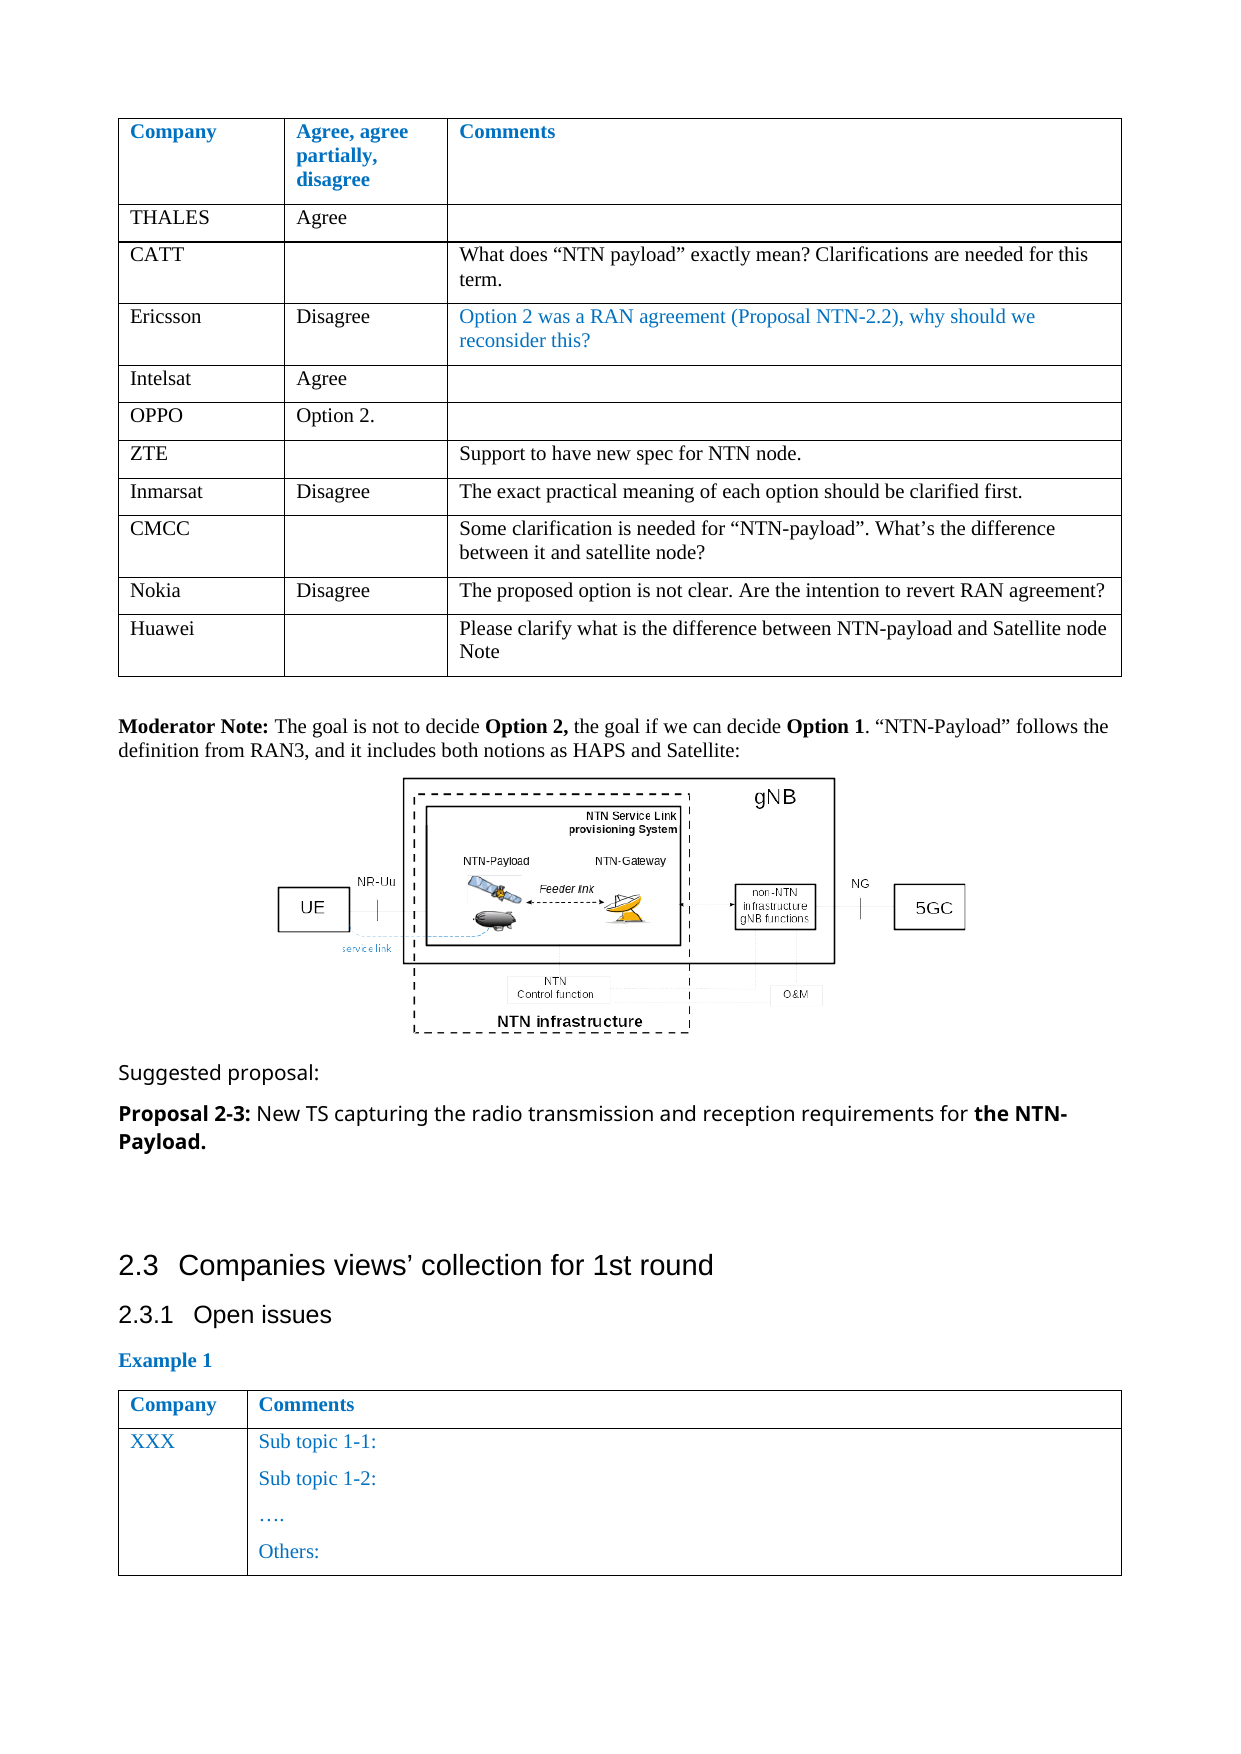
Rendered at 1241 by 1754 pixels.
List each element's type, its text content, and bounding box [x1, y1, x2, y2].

table_cell The exact practical meaning of each option should be clarified first. [448, 479, 1121, 515]
table_header Company [119, 119, 284, 204]
table_cell XXX [119, 1429, 247, 1575]
table_cell Intelsat [119, 366, 284, 402]
table_cell Sub topic 1-1: Sub topic 1-2: …. Others: [248, 1429, 1121, 1575]
table_cell What does “NTN payload” exactly mean? Clarifications are needed for this term. [448, 243, 1121, 303]
table_cell THALES [119, 205, 284, 241]
table_cell Some clarification is needed for “NTN-payload”. What’s the difference between it and satellite node? [448, 516, 1121, 577]
table_cell [285, 441, 447, 477]
subtitle Companies views’ collection for 1st round [118, 1248, 1122, 1281]
table_cell Support to have new spec for NTN node. [448, 441, 1121, 477]
table_cell Agree [285, 366, 447, 402]
table_cell ZTE [119, 441, 284, 477]
table_cell OPPO [119, 403, 284, 440]
text Proposal 2-3: New TS capturing the radio transmission and reception requirements for the NTN-Payload. [118, 1099, 1122, 1156]
table_cell [448, 366, 1121, 402]
table_cell Huawei [119, 615, 284, 676]
table_cell CMCC [119, 516, 284, 577]
table_cell Ericsson [119, 304, 284, 365]
table_cell [285, 615, 447, 676]
table_cell The proposed option is not clear. Are the intention to revert RAN agreement? [448, 578, 1121, 614]
table_cell Please clarify what is the difference between NTN-payload and Satellite node Note [448, 615, 1121, 676]
table_header Comments [448, 119, 1121, 204]
table_cell [285, 516, 447, 577]
table_cell [448, 403, 1121, 440]
table_header Agree, agree partially, disagree [285, 119, 447, 204]
table_cell CATT [119, 243, 284, 303]
subtitle Open issues [118, 1300, 1122, 1329]
table_cell Disagree [285, 578, 447, 614]
table_cell [285, 243, 447, 303]
text Example 1 [118, 1348, 1122, 1372]
table_cell Disagree [285, 304, 447, 365]
table_cell [448, 205, 1121, 241]
text Suggested proposal: [118, 1058, 1122, 1087]
table_cell Option 2 was a RAN agreement (Proposal NTN-2.2), why should we reconsider this? [448, 304, 1121, 365]
text Moderator Note: The goal is not to decide Option 2, the goal if we can decide Option 1. “NTN-Payload” follows the definition from RAN3, and it includes both notions as HAPS and Satellite: [118, 714, 1122, 762]
table_header Comments [248, 1391, 1121, 1428]
table_cell Inmarsat [119, 479, 284, 515]
table_header Company [119, 1391, 247, 1428]
table_cell Disagree [285, 479, 447, 515]
table_cell Agree [285, 205, 447, 241]
table_cell Nokia [119, 578, 284, 614]
table_cell Option 2. [285, 403, 447, 440]
